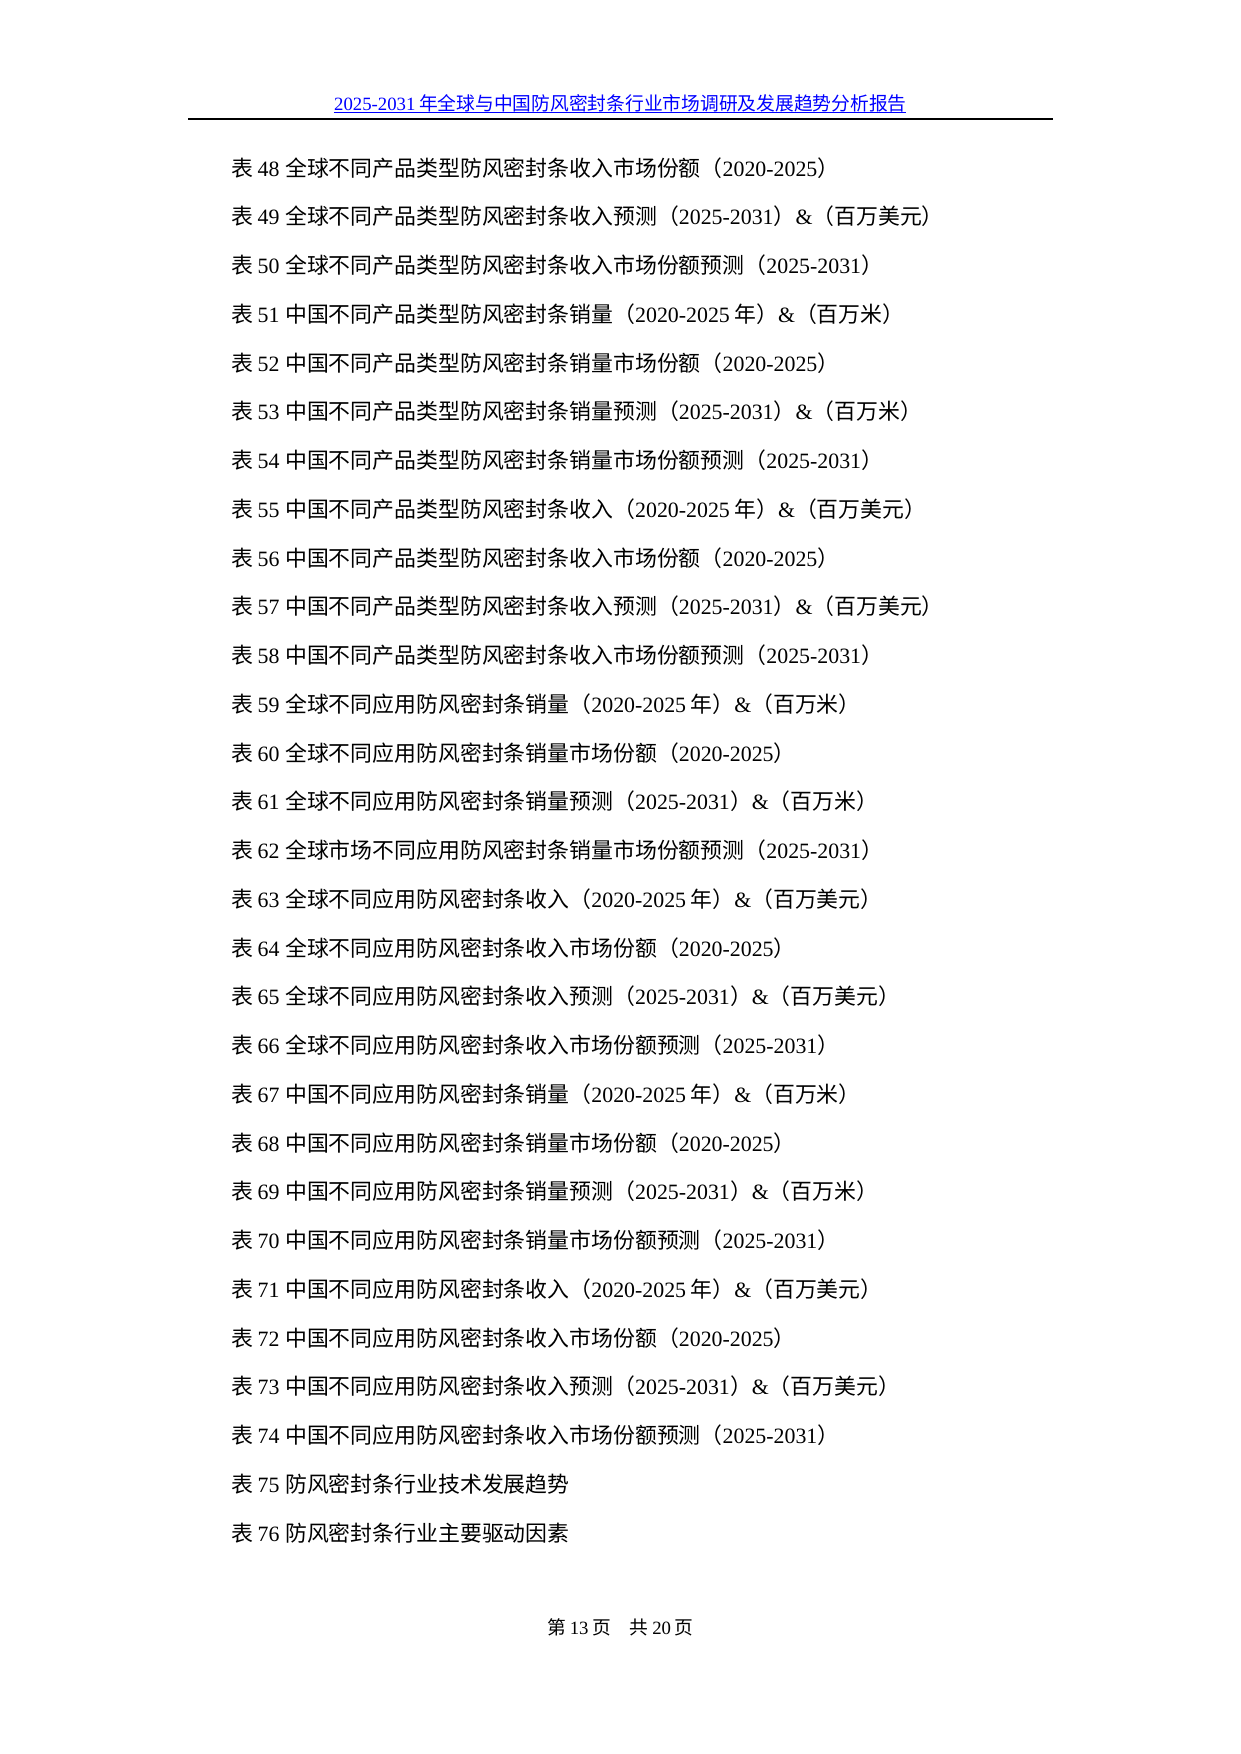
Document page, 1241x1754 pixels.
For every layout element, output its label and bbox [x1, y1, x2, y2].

text [187, 150, 1053, 1548]
